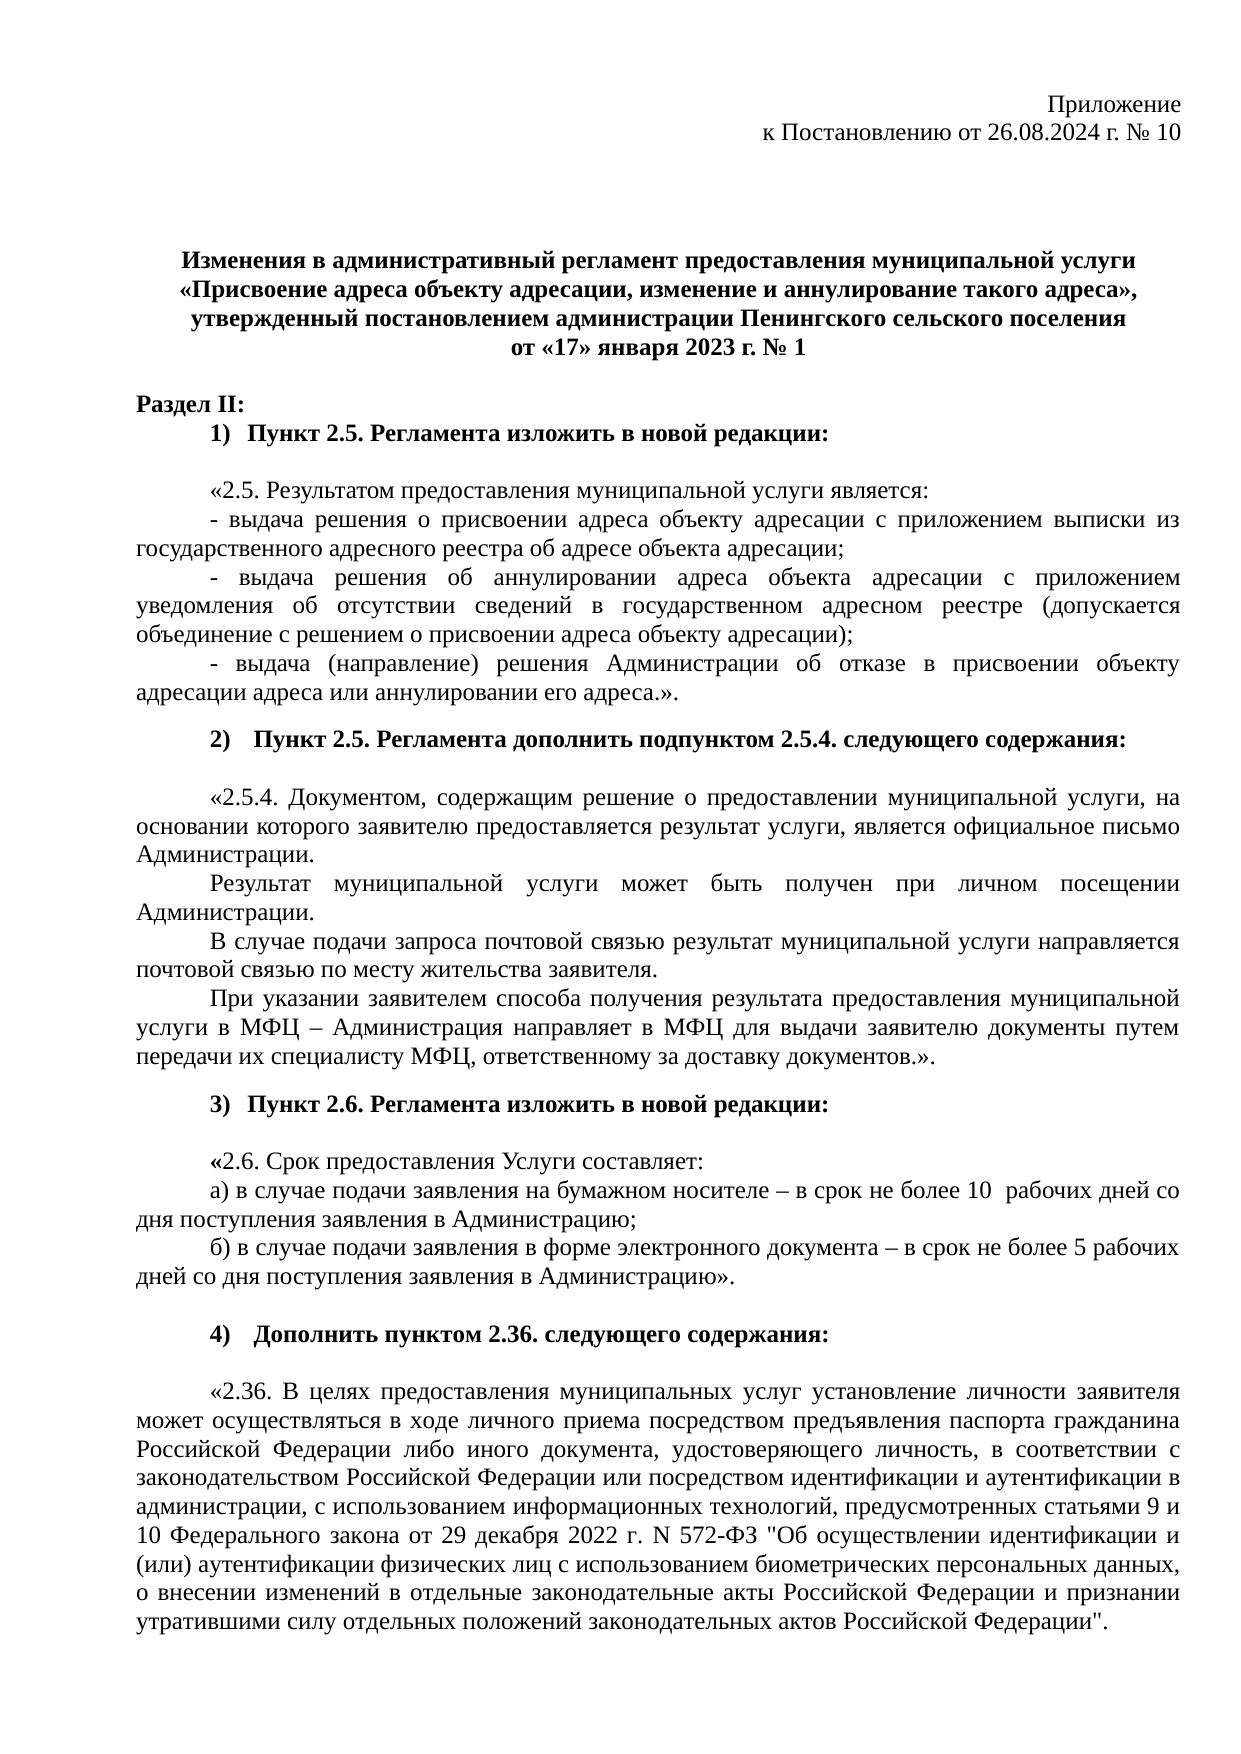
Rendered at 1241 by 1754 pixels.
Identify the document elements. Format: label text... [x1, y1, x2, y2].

text «2.36. В целях предоставления муниципальных услуг установление личности заявителя может осуществляться в ходе личного приема посредством предъявления паспорта гражданина Российской Федерации либо иного документа, удостоверяющего личность, в соответствии с законодательством Российской Федерации или посредством идентификации и аутентификации в администрации, с использованием информационных технологий, предусмотренных статьями 9 и 10 Федерального закона от 29 декабря 2022 г. N 572-ФЗ "Об осуществлении идентификации и (или) аутентификации физических лиц с использованием биометрических персональных данных, о внесении изменений в отдельные законодательные акты Российской Федерации и признании утратившими силу отдельных положений законодательных актов Российской Федерации". [136, 1376, 1181, 1635]
text Приложение [136, 89, 1181, 117]
text б) в случае подачи заявления в форме электронного документа – в срок не более 5 рабочих дней со дня поступления заявления в Администрацию». [136, 1232, 1181, 1290]
text к Постановлению от 26.08.2024 г. № 10 [136, 117, 1181, 146]
text Раздел II: [136, 389, 1181, 418]
text В случае подачи запроса почтовой связью результат муниципальной услуги направляется почтовой связью по месту жительства заявителя. [136, 926, 1181, 983]
text а) в случае подачи заявления на бумажном носителе – в срок не более 10 рабочих дней со дня поступления заявления в Администрацию; [136, 1175, 1181, 1232]
text «2.6. Срок предоставления Услуги составляет: [136, 1146, 1181, 1175]
text При указании заявителем способа получения результата предоставления муниципальной услуги в МФЦ – Администрация направляет в МФЦ для выдачи заявителю документы путем передачи их специалисту МФЦ, ответственному за доставку документов.». [136, 983, 1181, 1069]
text от «17» января 2023 г. № 1 [136, 332, 1181, 360]
list Дополнить пунктом 2.36. следующего содержания: [209, 1319, 1181, 1347]
text «Присвоение адреса объекту адресации, изменение и аннулирование такого адреса», [136, 274, 1181, 303]
list Пункт 2.6. Регламента изложить в новой редакции: [209, 1089, 1181, 1117]
text - выдача решения об аннулировании адреса объекта адресации с приложением уведомления об отсутствии сведений в государственном адресном реестре (допускается объединение с решением о присвоении адреса объекту адресации); [136, 562, 1181, 648]
text «2.5. Результатом предоставления муниципальной услуги является: [136, 475, 1181, 504]
text «2.5.4. Документом, содержащим решение о предоставлении муниципальной услуги, на основании которого заявителю предоставляется результат услуги, является официальное письмо Администрации. [136, 782, 1181, 868]
text - выдача решения о присвоении адреса объекту адресации с приложением выписки из государственного адресного реестра об адресе объекта адресации; [136, 504, 1181, 562]
list Пункт 2.5. Регламента дополнить подпунктом 2.5.4. следующего содержания: [209, 724, 1181, 753]
list Пункт 2.5. Регламента изложить в новой редакции: [209, 418, 1181, 447]
text Изменения в административный регламент предоставления муниципальной услуги [136, 245, 1181, 274]
text - выдача (направление) решения Администрации об отказе в присвоении объекту адресации адреса или аннулировании его адреса.». [136, 648, 1181, 705]
text Результат муниципальной услуги может быть получен при личном посещении Администрации. [136, 868, 1181, 926]
text утвержденный постановлением администрации Пенингского сельского поселения [136, 303, 1181, 332]
